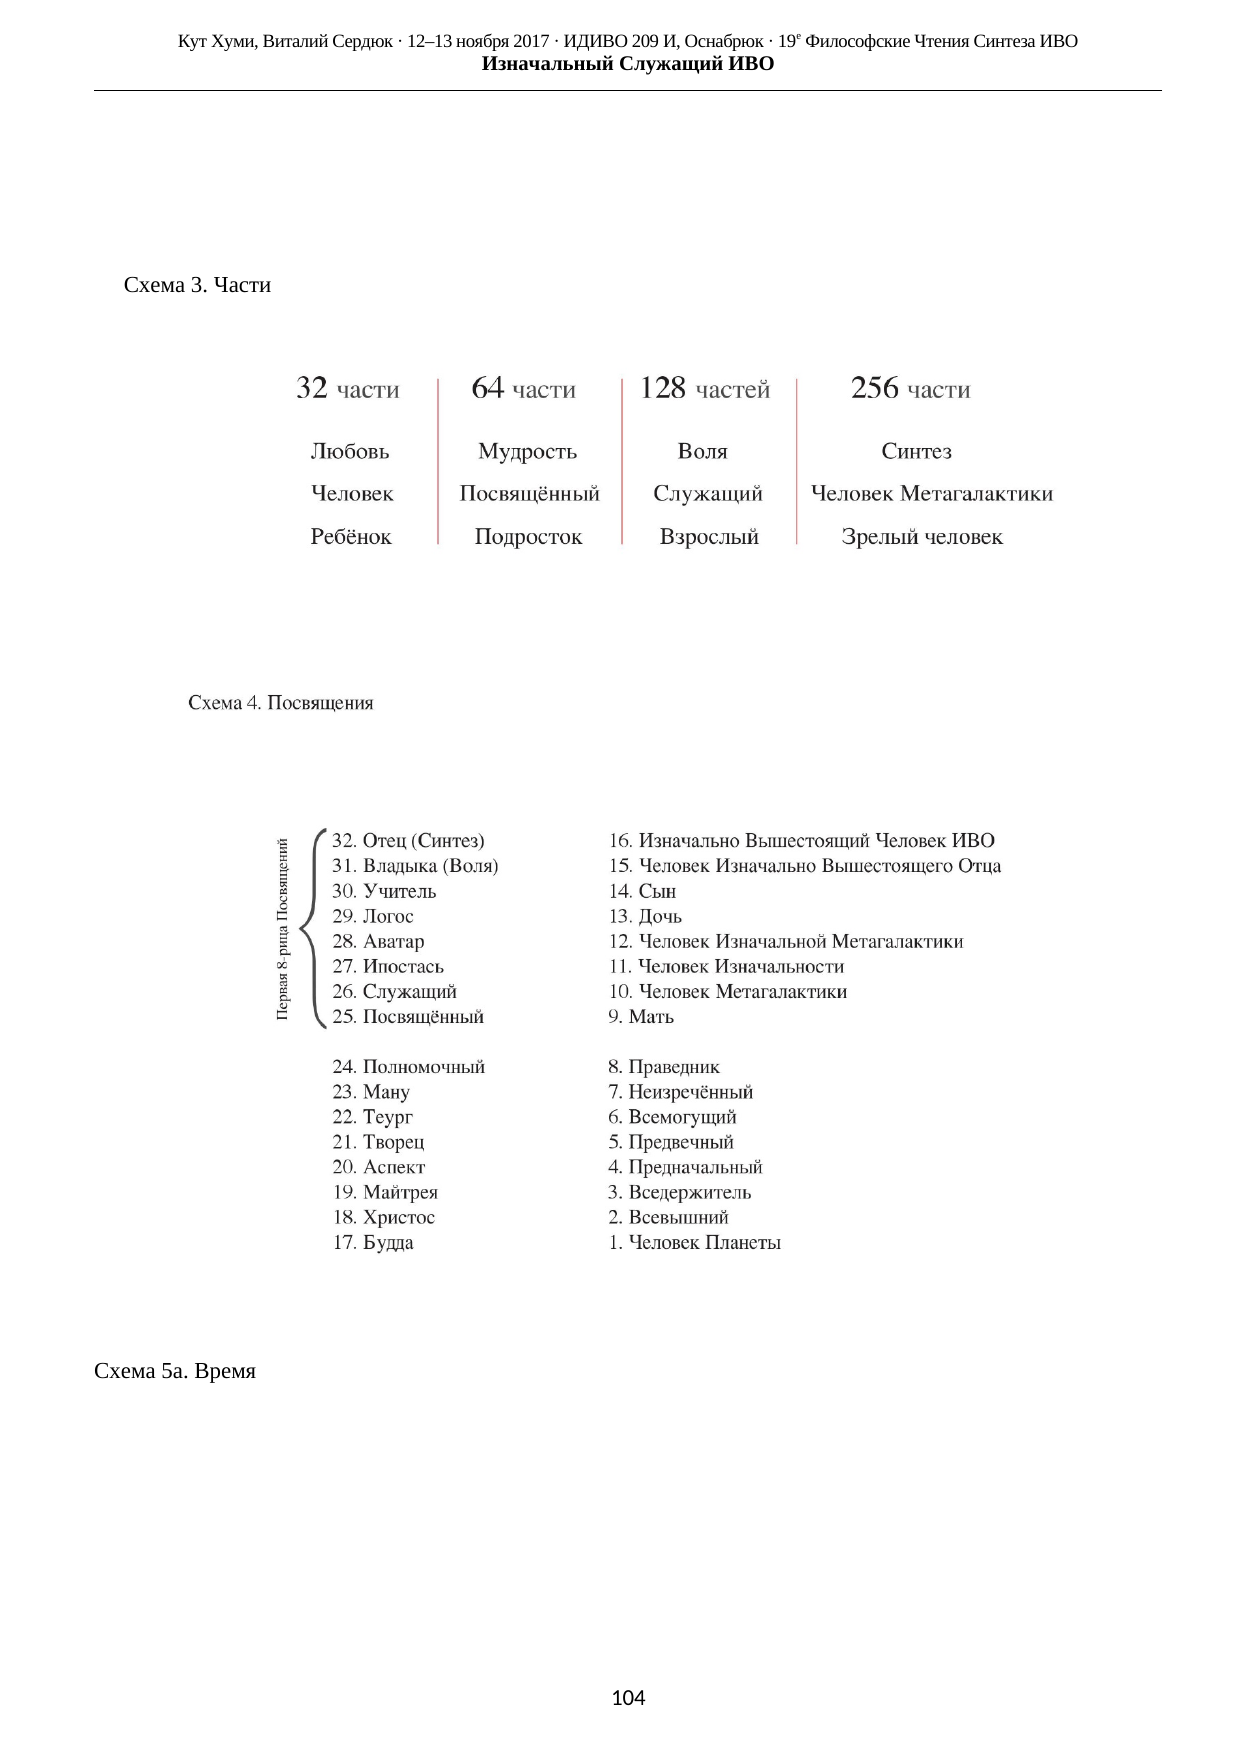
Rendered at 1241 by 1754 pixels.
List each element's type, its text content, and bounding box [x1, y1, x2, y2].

picture [158, 297, 1163, 610]
text Схема 5а. Время [94, 1357, 1162, 1384]
text Схема 3. Части [94, 271, 1162, 297]
picture [158, 667, 1163, 1274]
